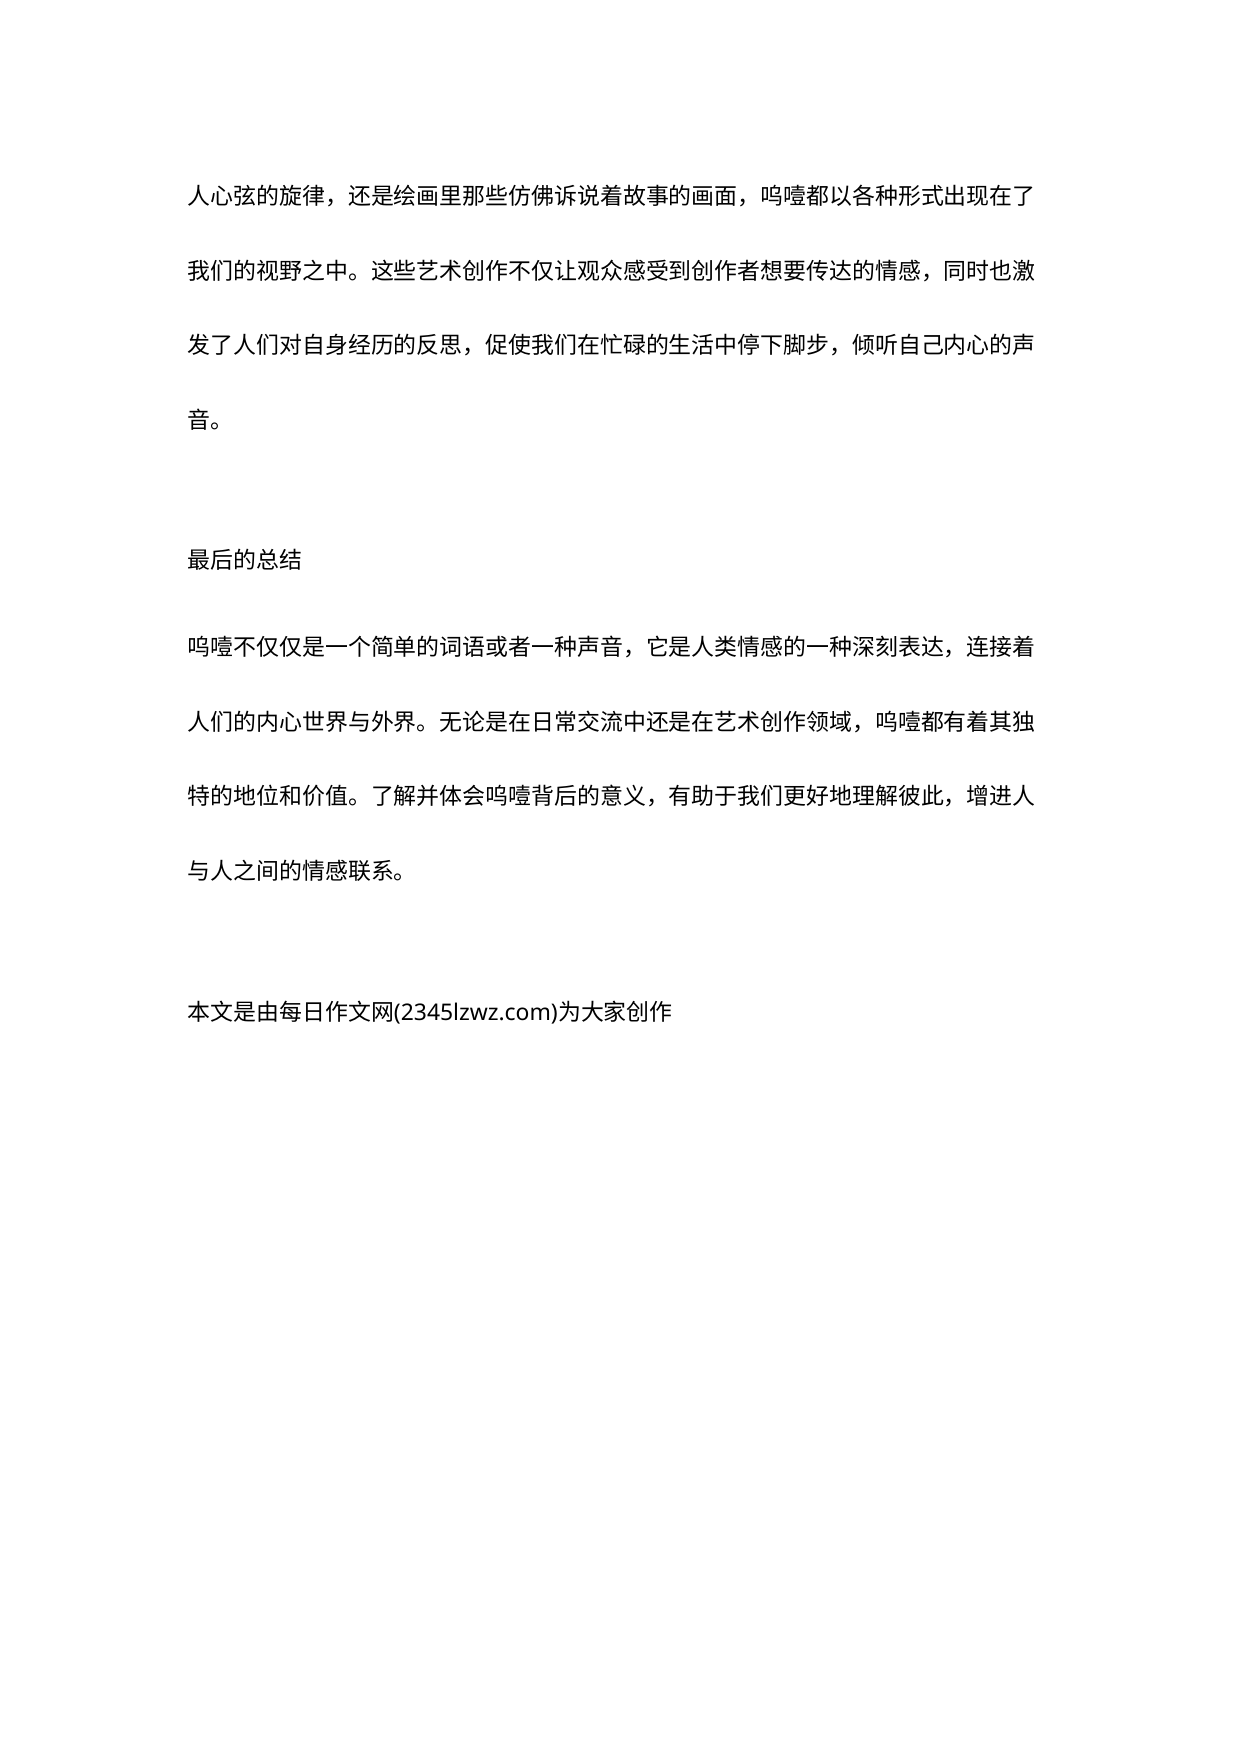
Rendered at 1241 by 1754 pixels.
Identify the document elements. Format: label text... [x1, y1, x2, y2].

text 最后的总结 [187, 526, 1053, 591]
text 本文是由每日作文网(2345lzwz.com)为大家创作 [187, 977, 1053, 1042]
text 呜噎不仅仅是一个简单的词语或者一种声音，它是人类情感的一种深刻表达，连接着人们的内心世界与外界。无论是在日常交流中还是在艺术创作领域，呜噎都有着其独特的地位和价值。了解并体会呜噎背后的意义，有助于我们更好地理解彼此，增进人与人之间的情感联系。 [187, 613, 1053, 902]
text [187, 162, 1053, 451]
